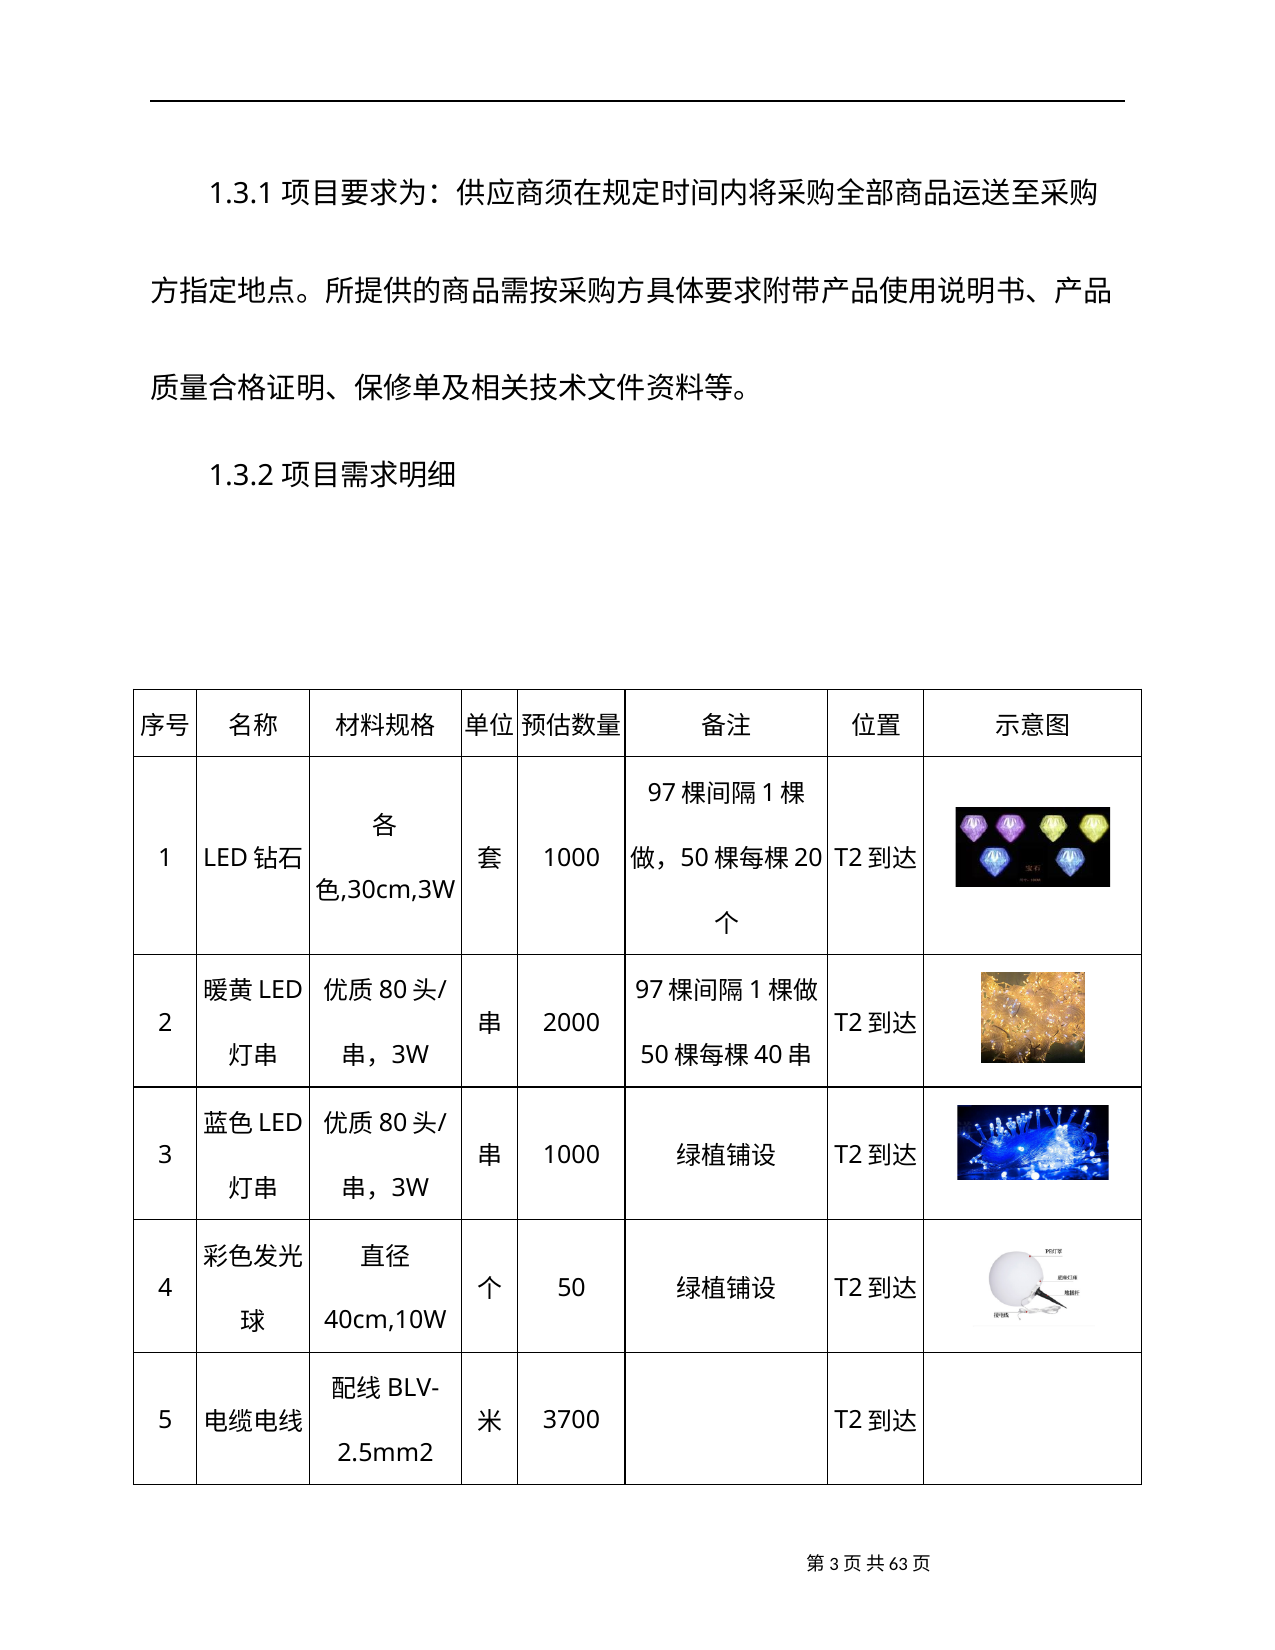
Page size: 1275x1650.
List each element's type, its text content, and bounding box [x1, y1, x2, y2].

table_cell 串 [462, 955, 517, 1086]
table_cell 彩色发光球 [197, 1220, 309, 1352]
table_cell 个 [462, 1220, 517, 1352]
table_cell T2到达 [828, 955, 923, 1086]
picture [957, 1105, 1109, 1180]
table_cell [626, 1353, 827, 1484]
picture [955, 807, 1111, 887]
table_cell 97棵间隔1棵做，50棵每棵20个 [626, 757, 827, 954]
table_cell 暖黄LED灯串 [197, 955, 309, 1086]
table_header 预估数量 [518, 690, 624, 756]
table_cell [924, 757, 1141, 954]
table_cell 配线 BLV-2.5mm2 [310, 1353, 461, 1484]
table_header 材料规格 [310, 690, 461, 756]
table_cell 1000 [518, 757, 624, 954]
table_cell 直径40cm,10W [310, 1220, 461, 1352]
picture [971, 1237, 1095, 1327]
table_header 位置 [828, 690, 923, 756]
table_cell 4 [134, 1220, 196, 1352]
table_cell 蓝色LED灯串 [197, 1088, 309, 1219]
table_cell 各色,30cm,3W [310, 757, 461, 954]
table_cell 电缆电线 [197, 1353, 309, 1484]
text 1.3.2 项目需求明细 [150, 440, 1125, 505]
table_cell 串 [462, 1088, 517, 1219]
table_cell 3700 [518, 1353, 624, 1484]
table_cell [924, 955, 1141, 1086]
table_header 单位 [462, 690, 517, 756]
table_cell 米 [462, 1353, 517, 1484]
table_cell 1000 [518, 1088, 624, 1219]
table_cell 50 [518, 1220, 624, 1352]
table_cell T2到达 [828, 757, 923, 954]
table_cell T2到达 [828, 1088, 923, 1219]
table_cell [924, 1220, 1141, 1352]
table_cell 绿植铺设 [626, 1220, 827, 1352]
table_cell 3 [134, 1088, 196, 1219]
table_cell 5 [134, 1353, 196, 1484]
table_header 序号 [134, 690, 196, 756]
table_header 备注 [626, 690, 827, 756]
table_cell 套 [462, 757, 517, 954]
table_cell 优质80头/串，3W [310, 955, 461, 1086]
table_cell 2000 [518, 955, 624, 1086]
text 1.3.1 项目要求为：供应商须在规定时间内将采购全部商品运送至采购方指定地点。所提供的商品需按采购方具体要求附带产品使用说明书、产品质量合格证明、保修单及相关技术文件资料等。 [150, 159, 1125, 419]
table_cell 2 [134, 955, 196, 1086]
table_cell [924, 1088, 1141, 1219]
table_header 示意图 [924, 690, 1141, 756]
table_cell 97棵间隔1棵做50棵每棵40串 [626, 955, 827, 1086]
table_cell [924, 1353, 1141, 1484]
table_cell LED钻石 [197, 757, 309, 954]
table_cell T2到达 [828, 1220, 923, 1352]
table_cell 1 [134, 757, 196, 954]
table_cell 绿植铺设 [626, 1088, 827, 1219]
table_header 名称 [197, 690, 309, 756]
table_cell T2到达 [828, 1353, 923, 1484]
picture [981, 972, 1085, 1063]
table_cell 优质80头/串，3W [310, 1088, 461, 1219]
